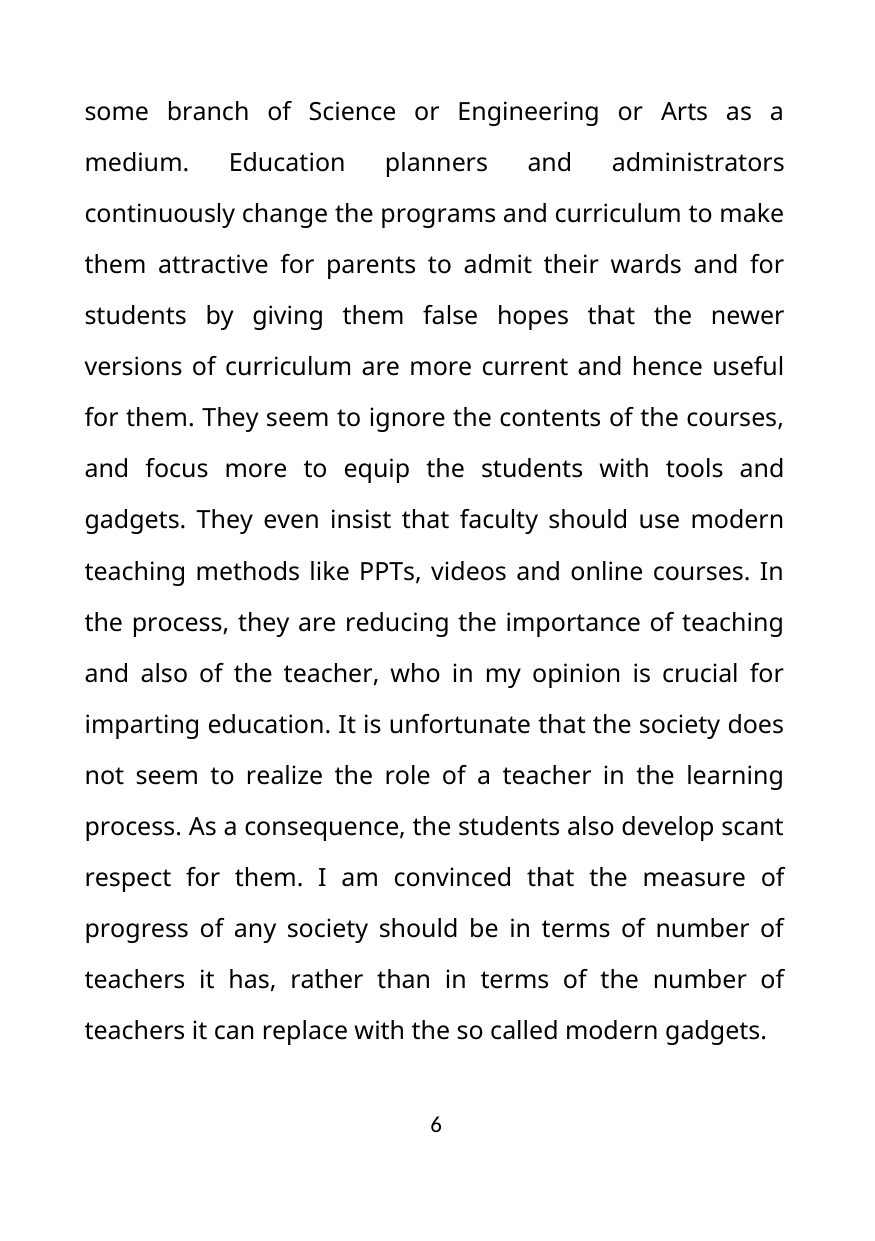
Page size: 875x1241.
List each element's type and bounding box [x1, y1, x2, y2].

text [84, 94, 785, 1047]
